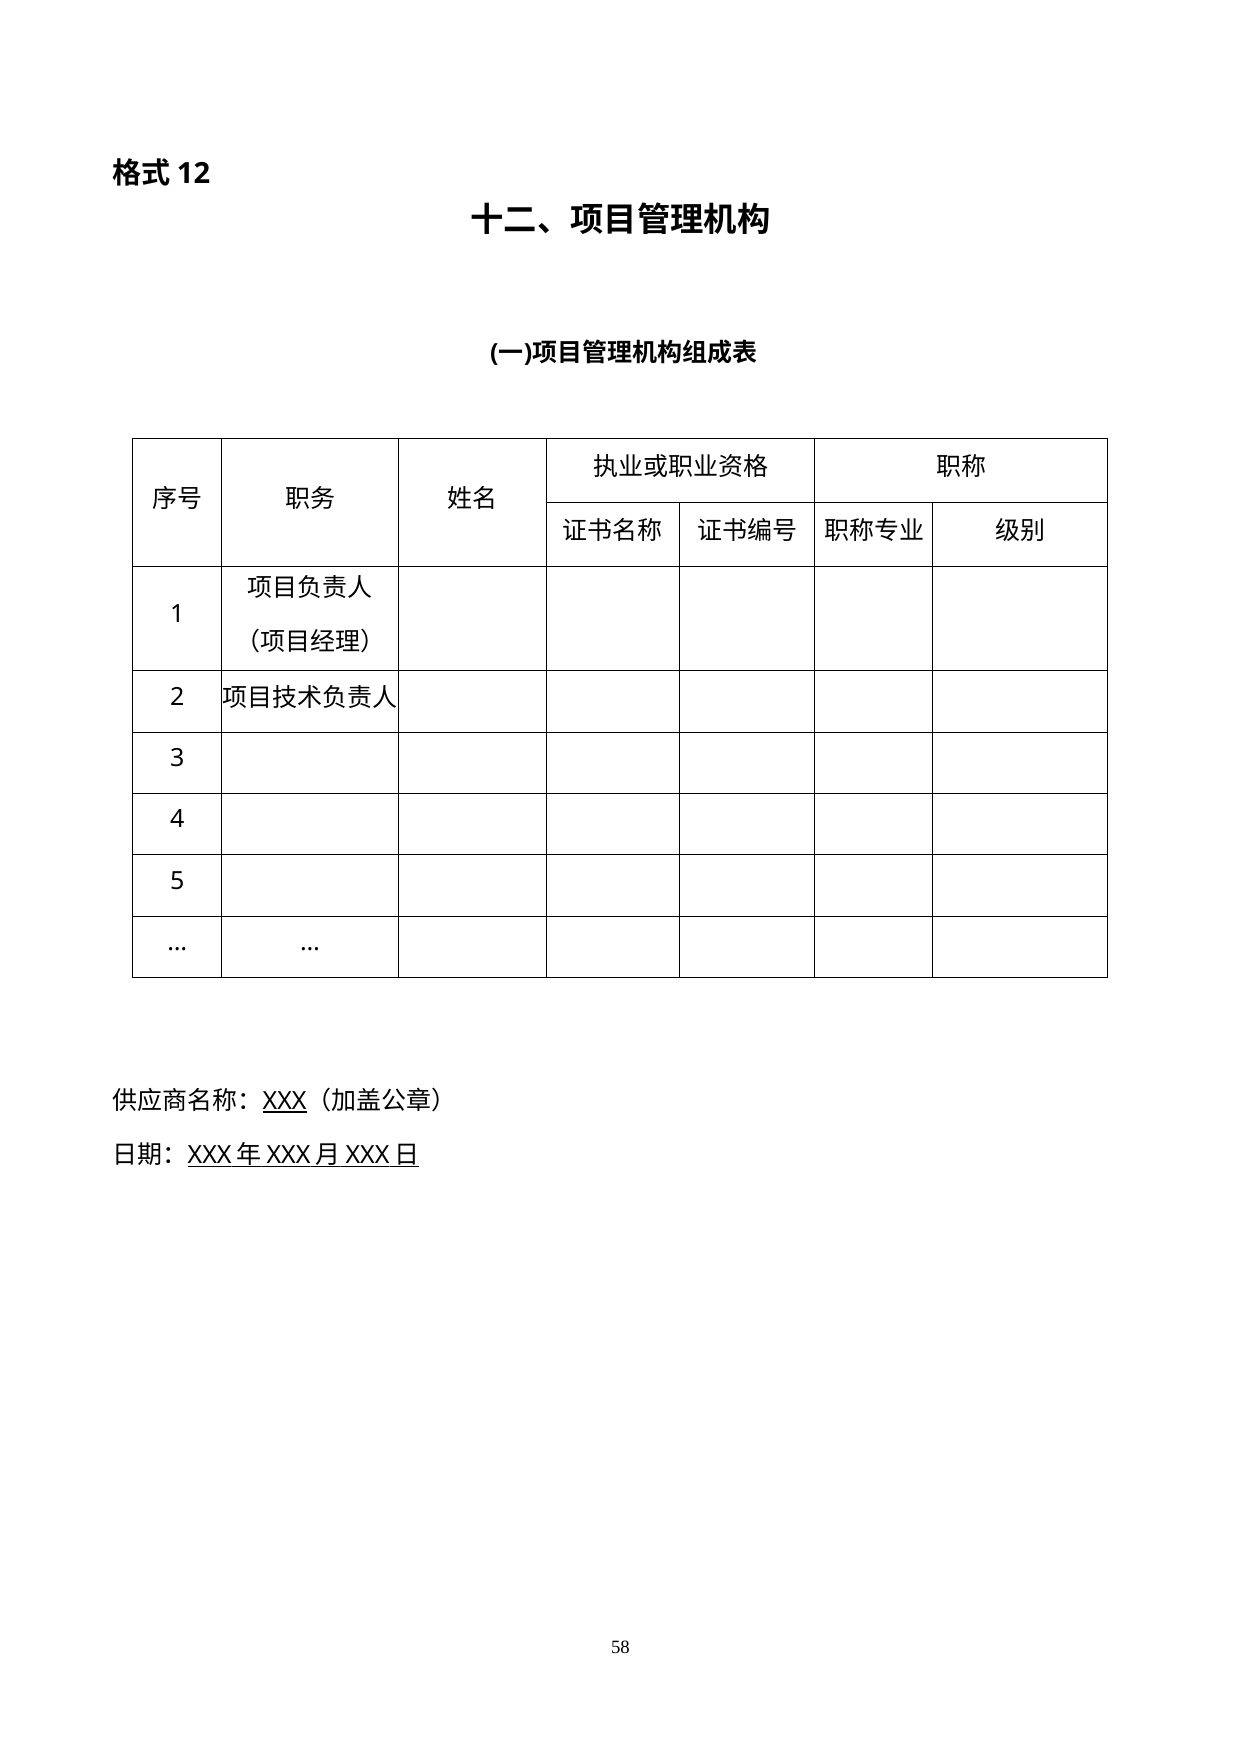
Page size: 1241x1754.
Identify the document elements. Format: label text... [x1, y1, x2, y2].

table_header 职称 [815, 439, 1107, 502]
table_cell [680, 733, 814, 793]
text 日期：XXX年XXX月XXX日 [112, 1134, 1128, 1171]
table_cell [933, 567, 1107, 670]
table_cell [933, 671, 1107, 732]
table_cell 4 [133, 794, 221, 854]
table_cell [815, 917, 932, 977]
table_header 职务 [222, 439, 398, 566]
table_cell [222, 733, 398, 793]
text 供应商名称：XXX（加盖公章） [112, 1080, 1128, 1116]
text 十二、项目管理机构 [112, 192, 1128, 241]
table_cell 项目技术负责人 [222, 671, 398, 732]
table_cell 项目负责人 （项目经理） [222, 567, 398, 670]
table_cell 证书编号 [680, 503, 814, 566]
table_cell [399, 855, 546, 916]
table_cell 3 [133, 733, 221, 793]
table_cell [222, 794, 398, 854]
table_cell [547, 671, 679, 732]
table_cell [815, 855, 932, 916]
table_cell [815, 567, 932, 670]
table_cell [399, 917, 546, 977]
table_cell [680, 671, 814, 732]
table_header 执业或职业资格 [547, 439, 814, 502]
table_cell [547, 855, 679, 916]
table_cell [933, 917, 1107, 977]
table_cell [680, 794, 814, 854]
table_cell [547, 917, 679, 977]
text 格式12 [112, 150, 1128, 192]
table_cell [680, 567, 814, 670]
table_cell [933, 733, 1107, 793]
table_cell [399, 671, 546, 732]
table_cell 1 [133, 567, 221, 670]
table_cell 职称专业 [815, 503, 932, 566]
table_cell 证书名称 [547, 503, 679, 566]
table_cell [399, 567, 546, 670]
table_cell [547, 794, 679, 854]
table_cell [547, 733, 679, 793]
table_cell [399, 794, 546, 854]
table_cell [680, 917, 814, 977]
table_cell [547, 567, 679, 670]
table_cell 5 [133, 855, 221, 916]
table_cell … [133, 917, 221, 977]
table_header 序号 [133, 439, 221, 566]
table_cell [815, 671, 932, 732]
text (一)项目管理机构组成表 [112, 333, 1128, 369]
table_cell 级别 [933, 503, 1107, 566]
table_cell [399, 733, 546, 793]
table_header 姓名 [399, 439, 546, 566]
table_cell [815, 794, 932, 854]
table_cell [933, 794, 1107, 854]
table_cell [680, 855, 814, 916]
table_cell … [222, 917, 398, 977]
table_cell 2 [133, 671, 221, 732]
table_cell [815, 733, 932, 793]
table_cell [933, 855, 1107, 916]
table_cell [222, 855, 398, 916]
